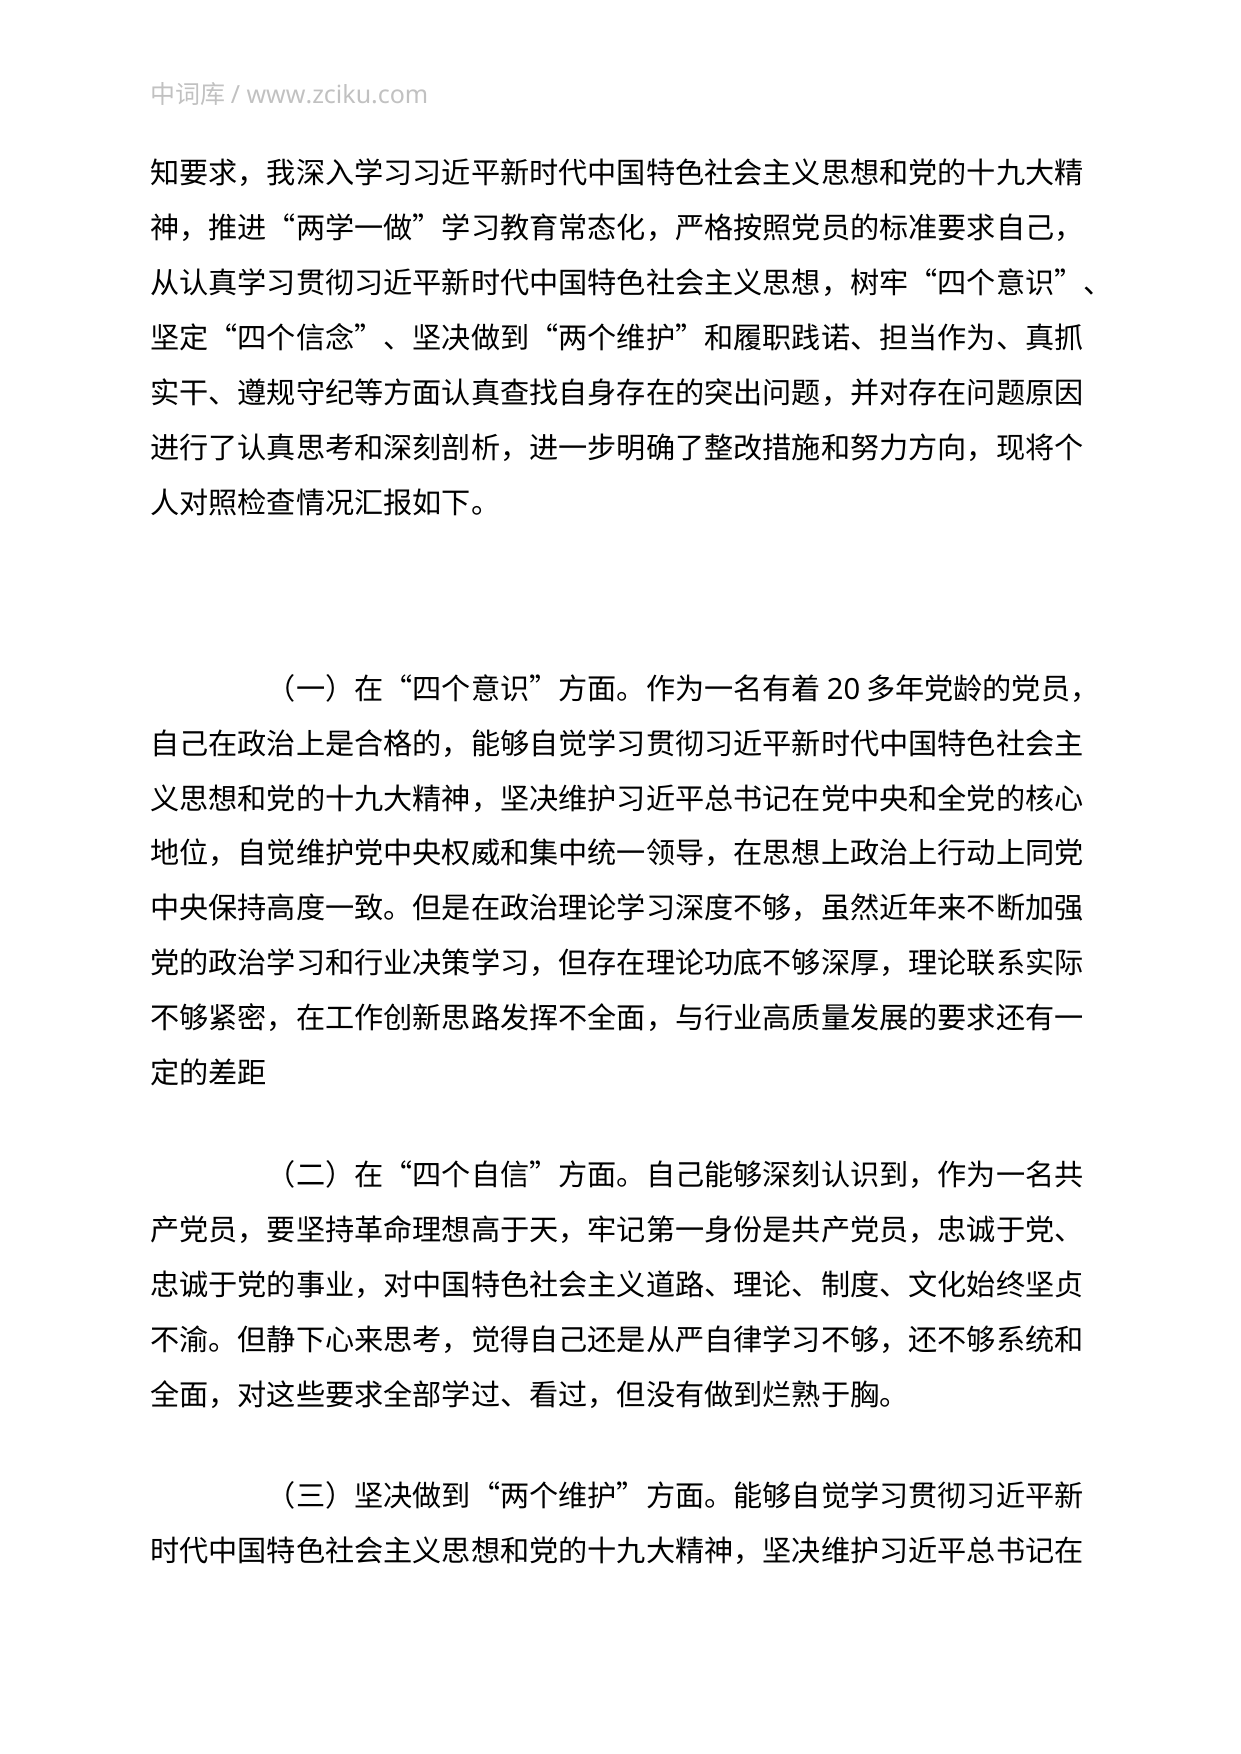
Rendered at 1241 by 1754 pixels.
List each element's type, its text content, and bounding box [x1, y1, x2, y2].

text （二）在“四个自信”方面。自己能够深刻认识到，作为一名共产党员，要坚持革命理想高于天，牢记第一身份是共产党员，忠诚于党、忠诚于党的事业，对中国特色社会主义道路、理论、制度、文化始终坚贞不渝。但静下心来思考，觉得自己还是从严自律学习不够，还不够系统和全面，对这些要求全部学过、看过，但没有做到烂熟于胸。 [150, 1151, 1090, 1413]
text （一）在“四个意识”方面。作为一名有着20多年党龄的党员，自己在政治上是合格的，能够自觉学习贯彻习近平新时代中国特色社会主义思想和党的十九大精神，坚决维护习近平总书记在党中央和全党的核心地位，自觉维护党中央权威和集中统一领导，在思想上政治上行动上同党中央保持高度一致。但是在政治理论学习深度不够，虽然近年来不断加强党的政治学习和行业决策学习，但存在理论功底不够深厚，理论联系实际不够紧密，在工作创新思路发挥不全面，与行业高质量发展的要求还有一定的差距 [150, 665, 1090, 1092]
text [150, 1473, 1090, 1570]
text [150, 150, 1090, 522]
